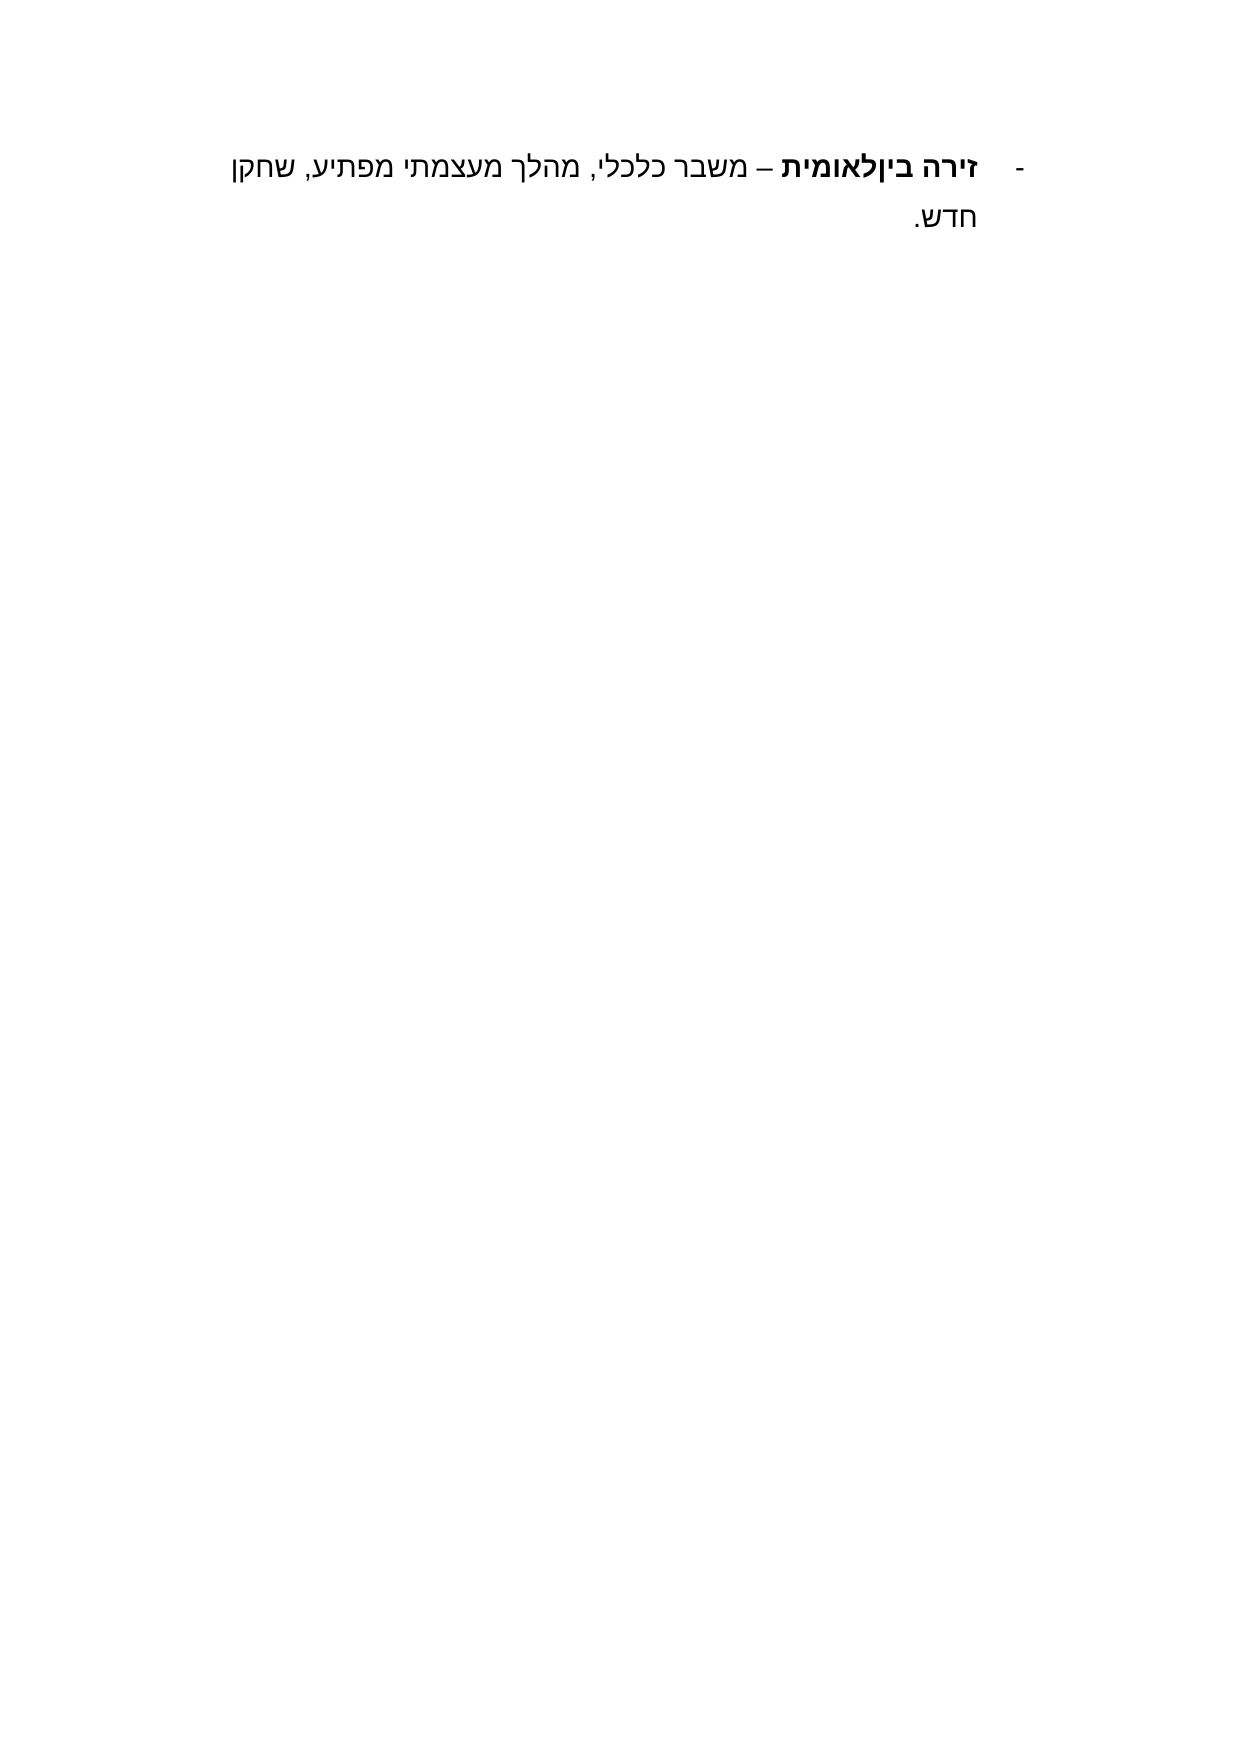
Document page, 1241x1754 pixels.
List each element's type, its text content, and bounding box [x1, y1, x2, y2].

list זירה ביןלאומית – משבר כלכלי, מהלך מעצמתי מפתיע, שחקן חדש. [187, 150, 1015, 234]
